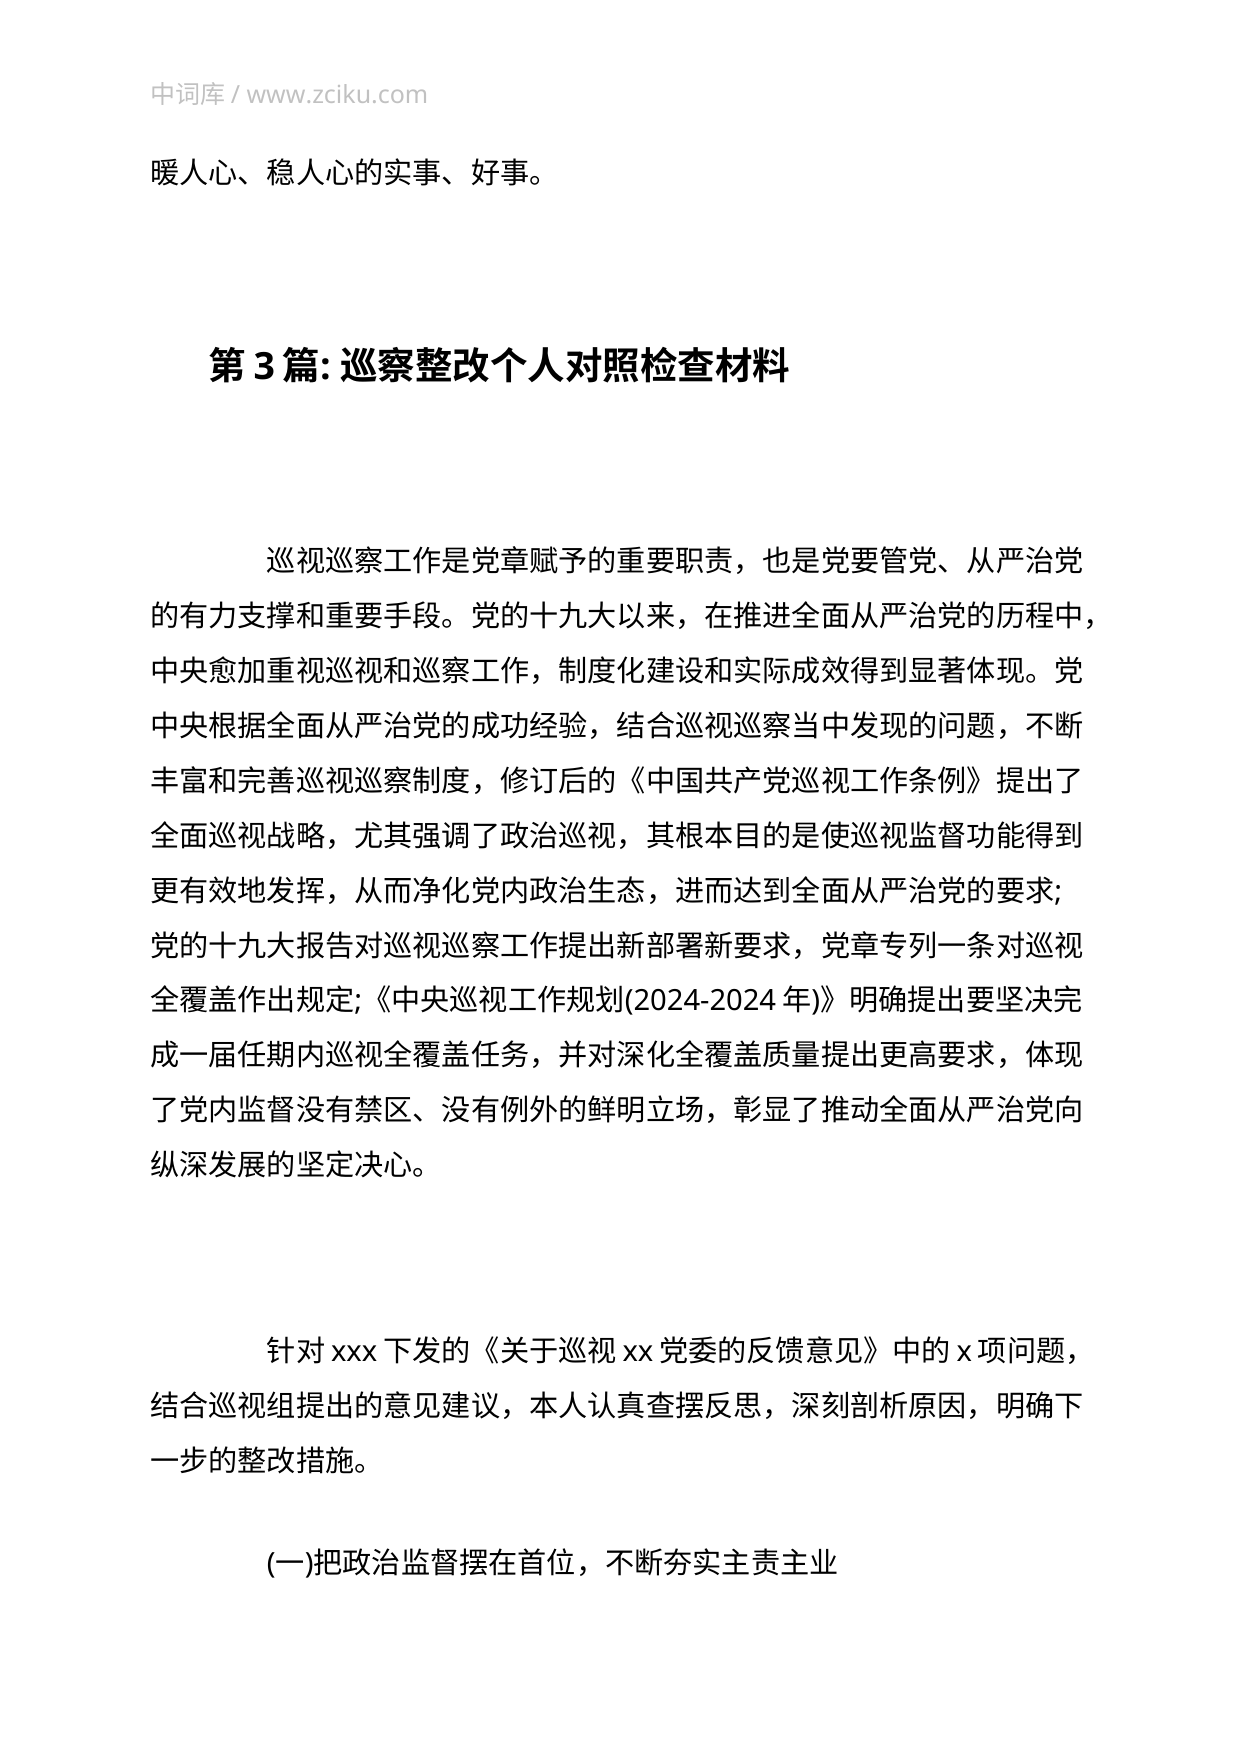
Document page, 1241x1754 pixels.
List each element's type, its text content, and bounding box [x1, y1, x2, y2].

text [150, 150, 1090, 192]
text 针对xxx下发的《关于巡视xx党委的反馈意见》中的x项问题，结合巡视组提出的意见建议，本人认真查摆反思，深刻剖析原因，明确下一步的整改措施。 [150, 1328, 1090, 1480]
text 巡视巡察工作是党章赋予的重要职责，也是党要管党、从严治党的有力支撑和重要手段。党的十九大以来，在推进全面从严治党的历程中，中央愈加重视巡视和巡察工作，制度化建设和实际成效得到显著体现。党中央根据全面从严治党的成功经验，结合巡视巡察当中发现的问题，不断丰富和完善巡视巡察制度，修订后的《中国共产党巡视工作条例》提出了全面巡视战略，尤其强调了政治巡视，其根本目的是使巡视监督功能得到更有效地发挥，从而净化党内政治生态，进而达到全面从严治党的要求;党的十九大报告对巡视巡察工作提出新部署新要求，党章专列一条对巡视全覆盖作出规定;《中央巡视工作规划(2024-2024年)》明确提出要坚决完成一届任期内巡视全覆盖任务，并对深化全覆盖质量提出更高要求，体现了党内监督没有禁区、没有例外的鲜明立场，彰显了推动全面从严治党向纵深发展的坚定决心。 [150, 538, 1090, 1184]
text 第3篇: 巡察整改个人对照检查材料 [150, 336, 1090, 390]
text (一)把政治监督摆在首位，不断夯实主责主业 [150, 1539, 1090, 1582]
